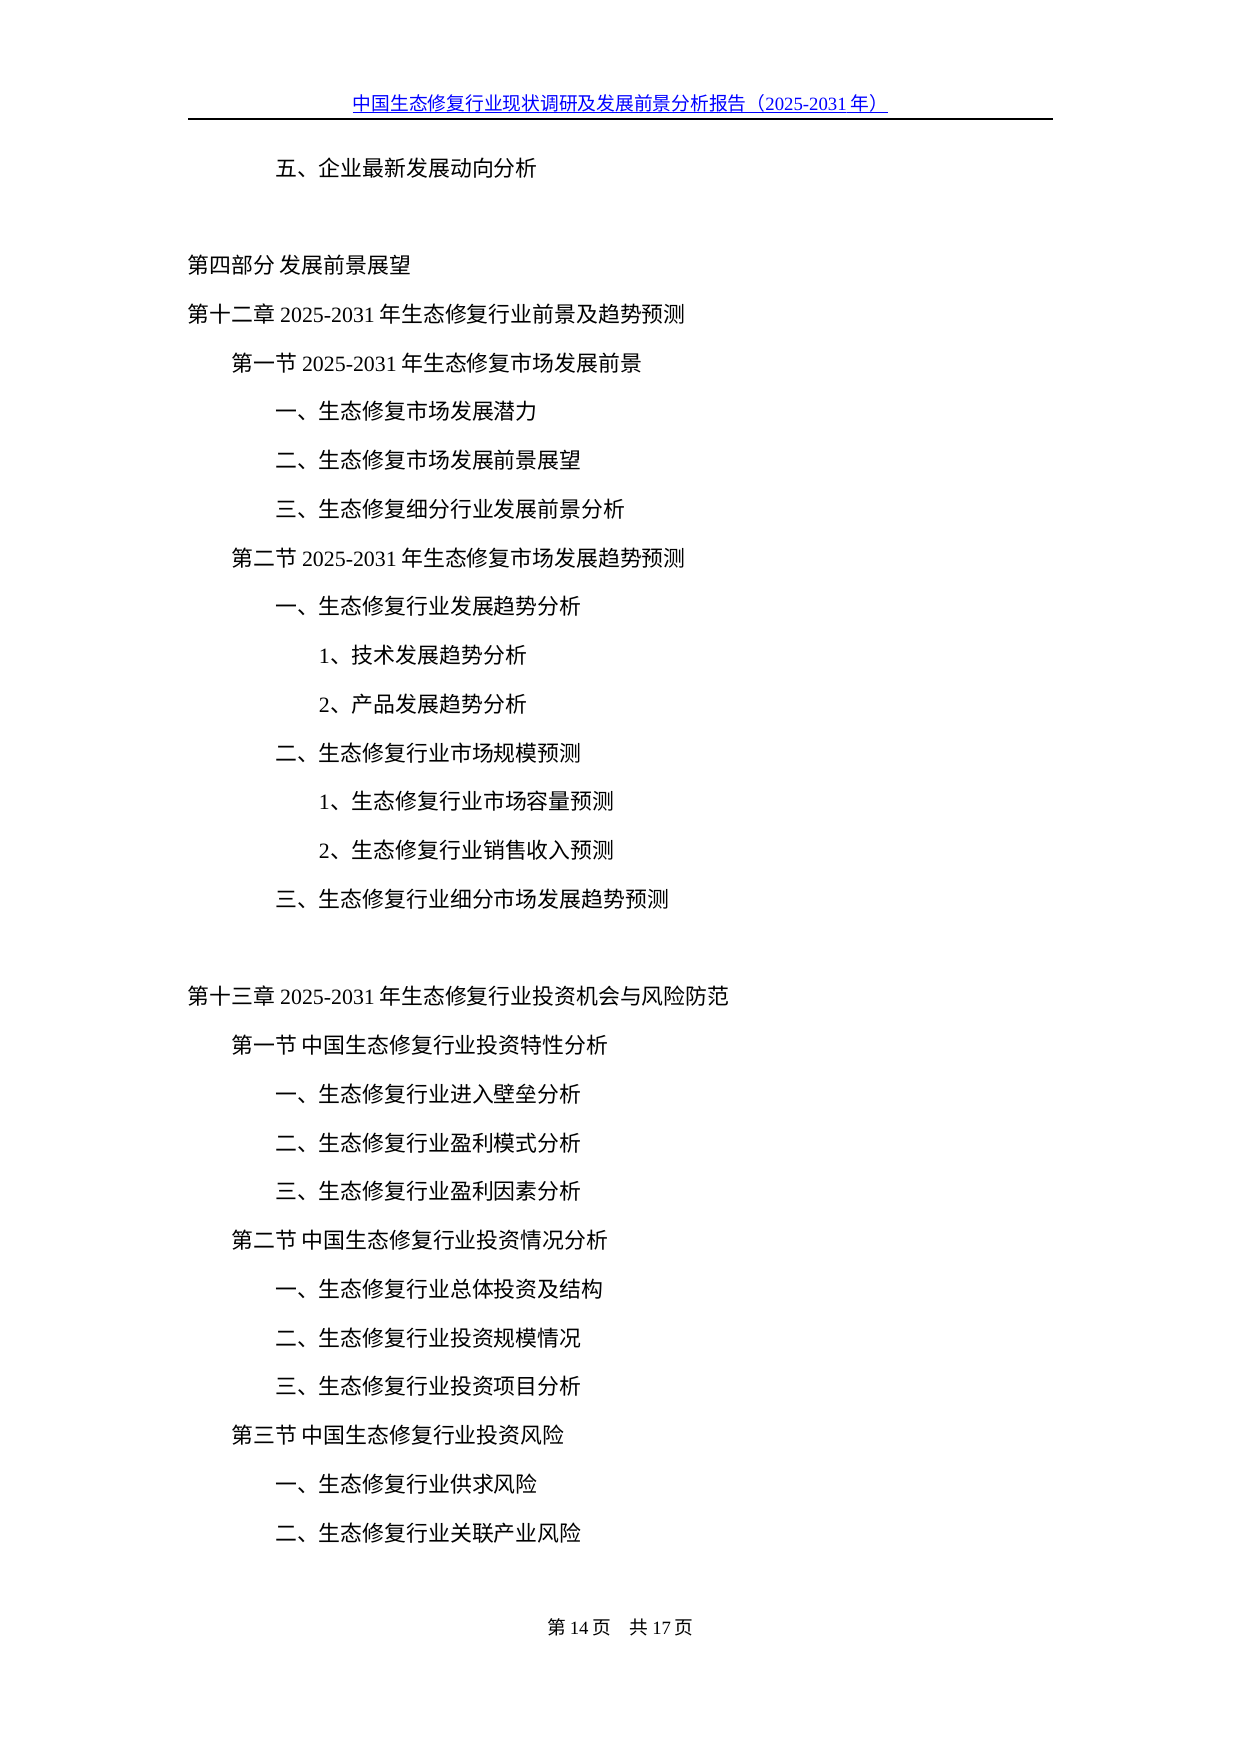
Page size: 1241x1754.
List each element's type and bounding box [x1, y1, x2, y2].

text [187, 150, 1053, 1548]
